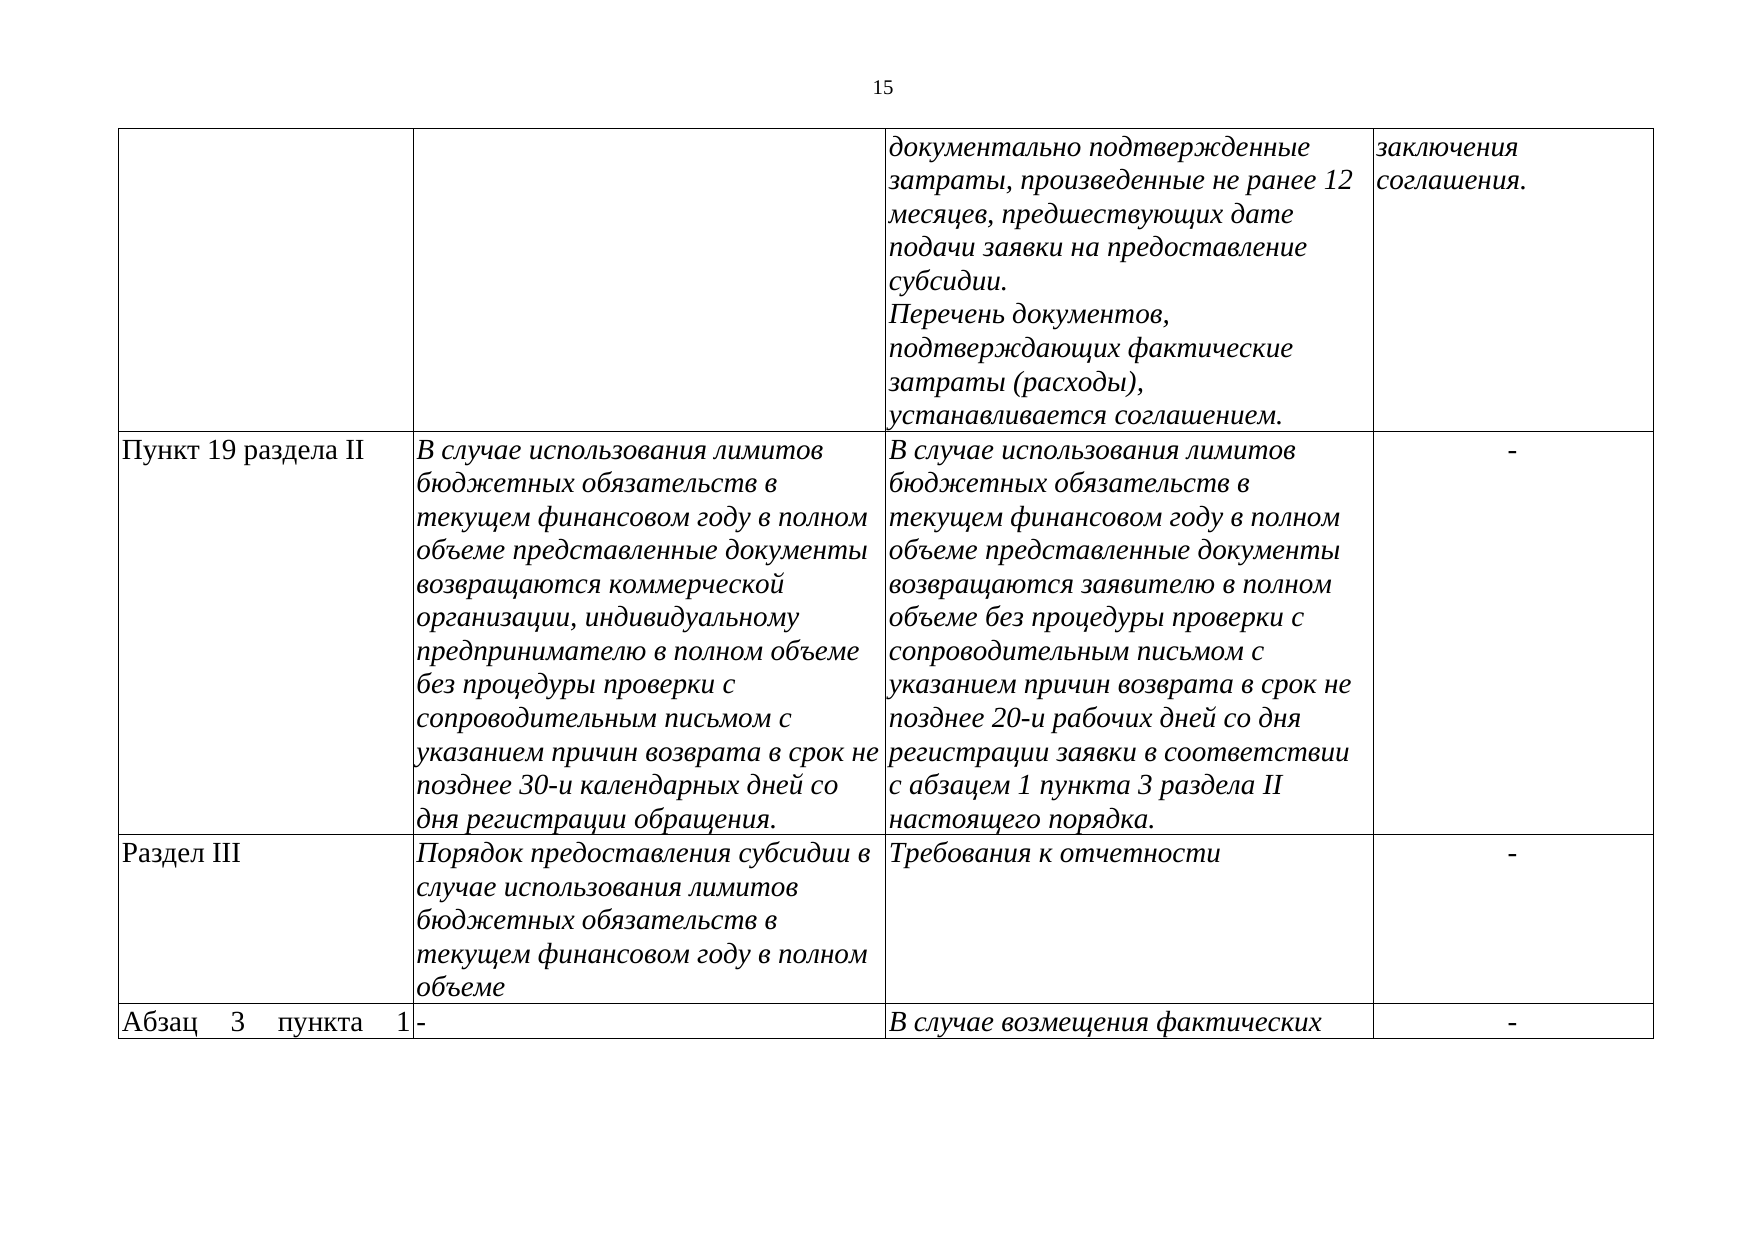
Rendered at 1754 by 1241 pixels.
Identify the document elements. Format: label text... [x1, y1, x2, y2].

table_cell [119, 129, 413, 431]
table_cell Порядок предоставления субсидии в случае использования лимитов бюджетных обязательств в текущем финансовом году в полном объеме [414, 835, 885, 1003]
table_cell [119, 1004, 413, 1038]
table_cell Требования к отчетности [886, 835, 1373, 1003]
table_cell Раздел III [119, 835, 413, 1003]
table_cell - [1374, 835, 1653, 1003]
table_cell В случае использования лимитов бюджетных обязательств в текущем финансовом году в полном объеме представленные документы возвращаются заявителю в полном объеме без процедуры проверки с сопроводительным письмом с указанием причин возврата в срок не позднее 20-и рабочих дней со дня регистрации заявки в соответствии с абзацем 1 пункта 3 раздела II настоящего порядка. [886, 432, 1373, 834]
table_cell - [414, 129, 885, 431]
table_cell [886, 129, 1373, 431]
table_cell - [1374, 1004, 1653, 1038]
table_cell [886, 1004, 1373, 1038]
table_cell Пункт 19 раздела II [119, 432, 413, 834]
table_cell - [1374, 432, 1653, 834]
table_cell - [414, 1004, 885, 1038]
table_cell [1374, 129, 1653, 431]
table_cell В случае использования лимитов бюджетных обязательств в текущем финансовом году в полном объеме представленные документы возвращаются коммерческой организации, индивидуальному предпринимателю в полном объеме без процедуры проверки с сопроводительным письмом с указанием причин возврата в срок не позднее 30-и календарных дней со дня регистрации обращения. [414, 432, 885, 834]
